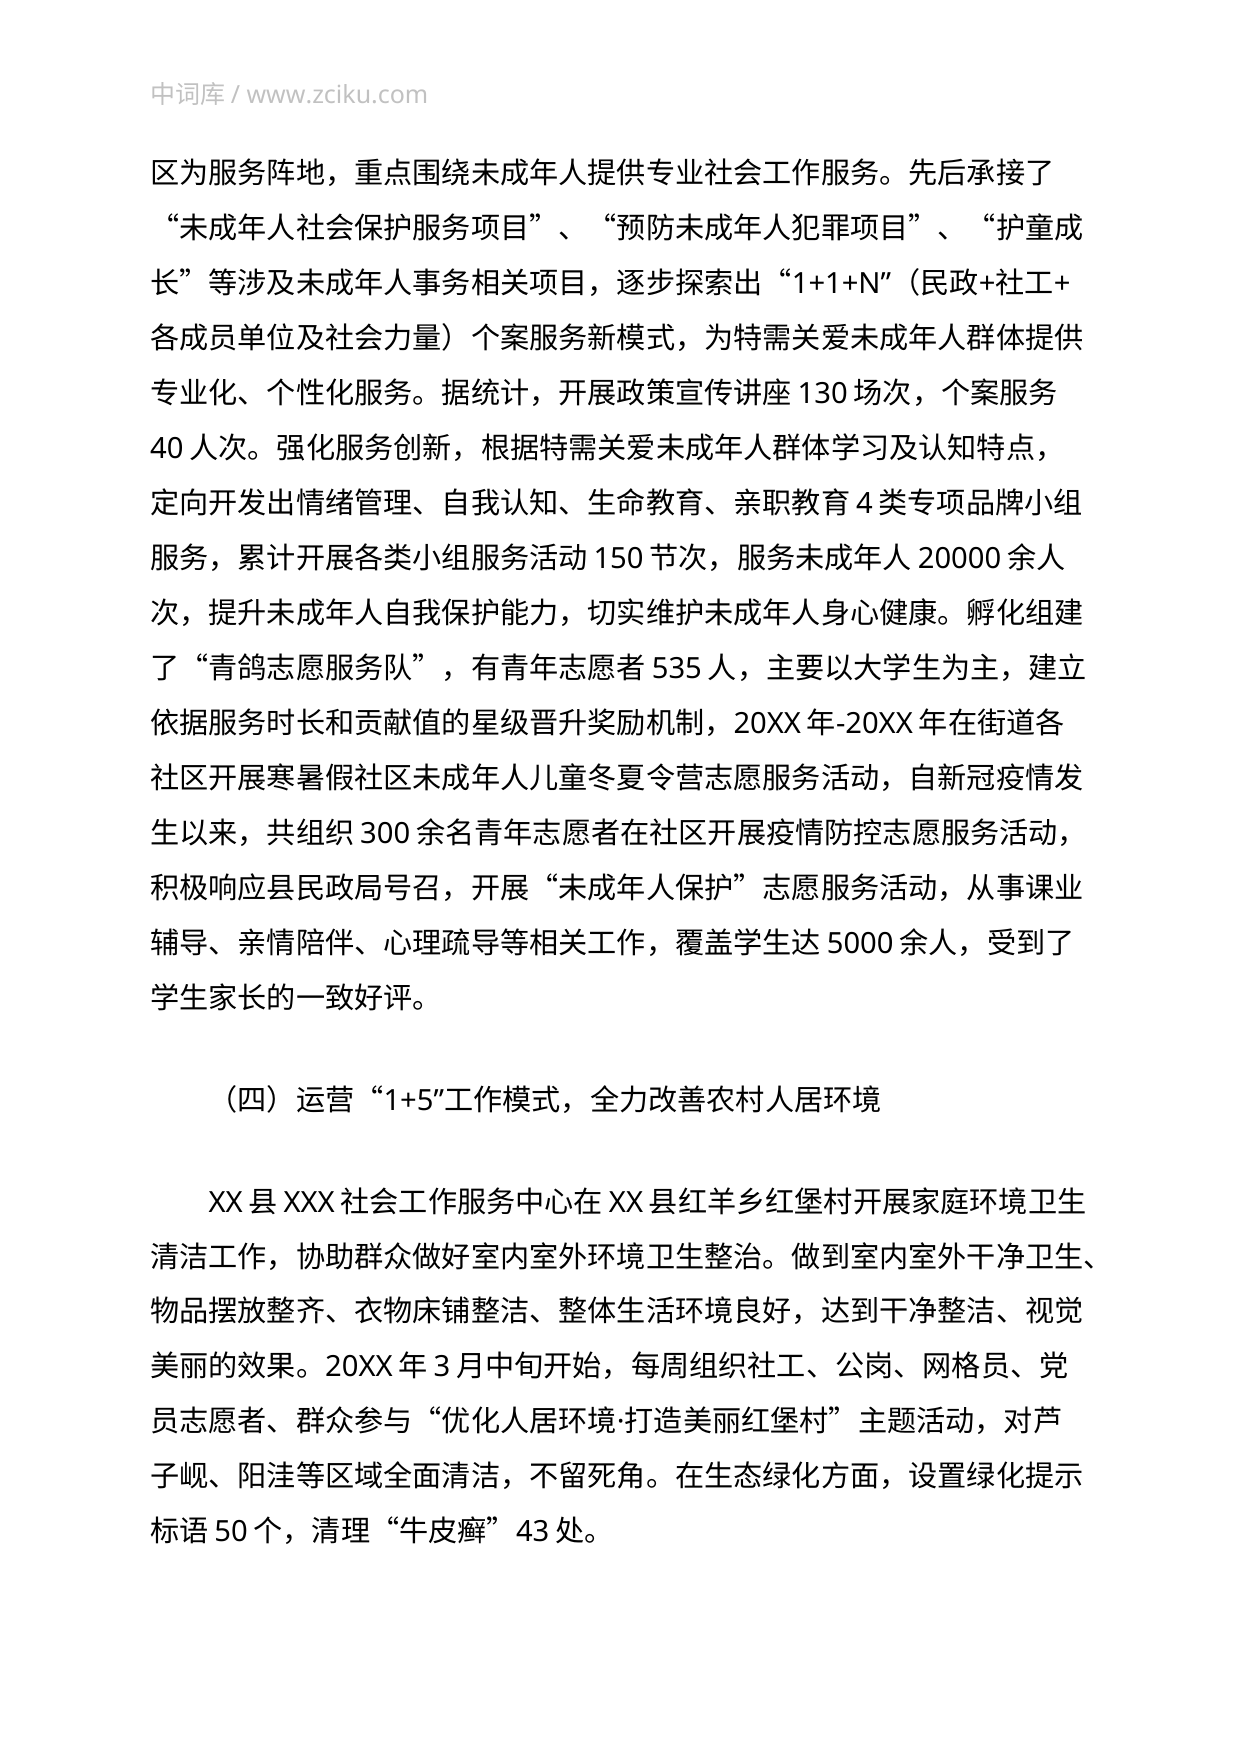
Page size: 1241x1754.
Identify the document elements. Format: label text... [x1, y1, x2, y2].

text XX县XXX社会工作服务中心在XX县红羊乡红堡村开展家庭环境卫生清洁工作，协助群众做好室内室外环境卫生整治。做到室内室外干净卫生、物品摆放整齐、衣物床铺整洁、整体生活环境良好，达到干净整洁、视觉美丽的效果。20XX年3月中旬开始，每周组织社工、公岗、网格员、党员志愿者、群众参与“优化人居环境·打造美丽红堡村”主题活动，对芦子岘、阳洼等区域全面清洁，不留死角。在生态绿化方面，设置绿化提示标语50个，清理“牛皮癣”43处。 [150, 1178, 1090, 1550]
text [150, 150, 1090, 1017]
text （四）运营“1+5”工作模式，全力改善农村人居环境 [150, 1076, 1090, 1118]
